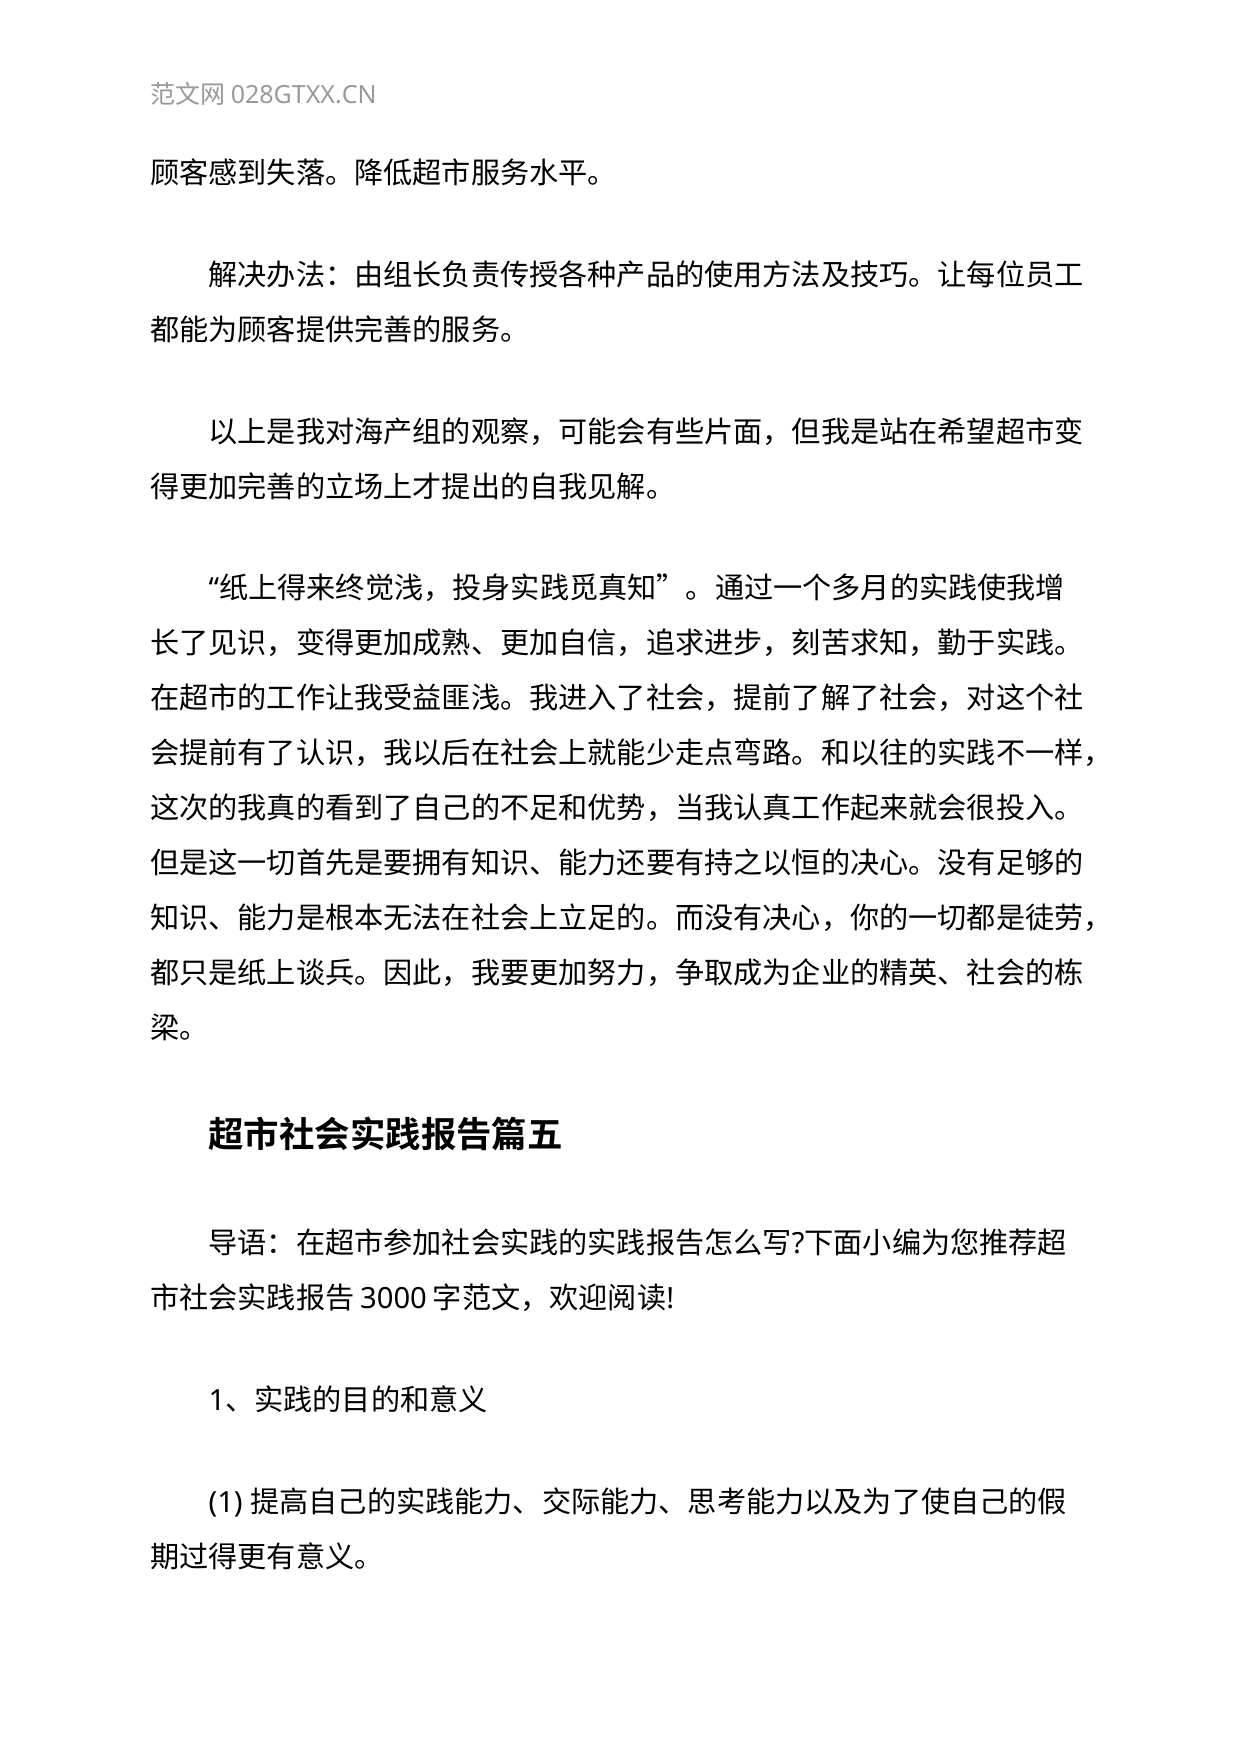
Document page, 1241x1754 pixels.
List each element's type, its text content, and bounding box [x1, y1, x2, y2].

text 以上是我对海产组的观察，可能会有些片面，但我是站在希望超市变得更加完善的立场上才提出的自我见解。 [150, 408, 1090, 506]
text 导语：在超市参加社会实践的实践报告怎么写?下面小编为您推荐超市社会实践报告3000字范文，欢迎阅读! [150, 1219, 1090, 1317]
text 解决办法：由组长负责传授各种产品的使用方法及技巧。让每位员工都能为顾客提供完善的服务。 [150, 252, 1090, 349]
text 超市社会实践报告篇五 [150, 1106, 1090, 1157]
text “纸上得来终觉浅，投身实践觅真知”。通过一个多月的实践使我增长了见识，变得更加成熟、更加自信，追求进步，刻苦求知，勤于实践。在超市的工作让我受益匪浅。我进入了社会，提前了解了社会，对这个社会提前有了认识，我以后在社会上就能少走点弯路。和以往的实践不一样，这次的我真的看到了自己的不足和优势，当我认真工作起来就会很投入。但是这一切首先是要拥有知识、能力还要有持之以恒的决心。没有足够的知识、能力是根本无法在社会上立足的。而没有决心，你的一切都是徒劳，都只是纸上谈兵。因此，我要更加努力，争取成为企业的精英、社会的栋梁。 [150, 565, 1090, 1047]
text 1、实践的目的和意义 [150, 1377, 1090, 1419]
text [150, 150, 1090, 192]
text (1) 提高自己的实践能力、交际能力、思考能力以及为了使自己的假期过得更有意义。 [150, 1478, 1090, 1576]
